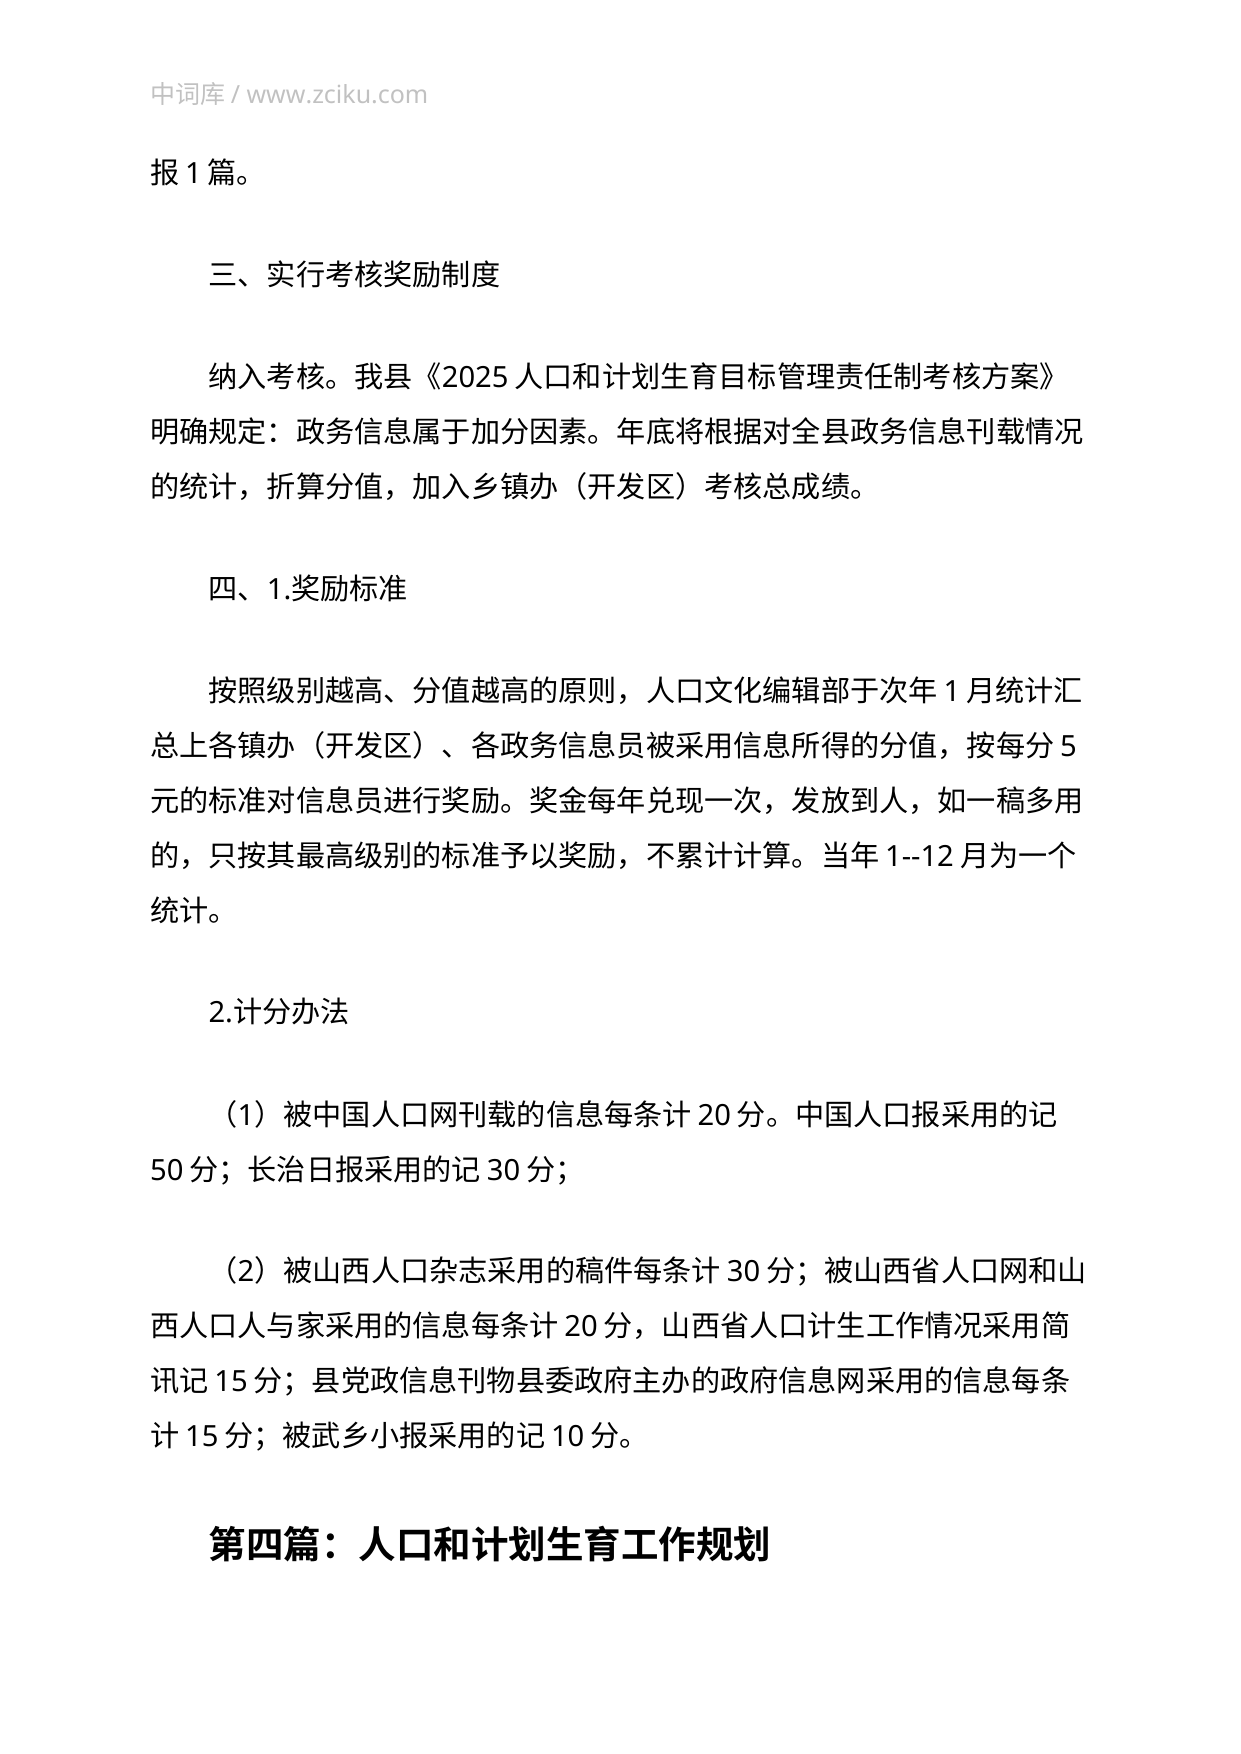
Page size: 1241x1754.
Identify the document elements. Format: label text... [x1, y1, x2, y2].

text 纳入考核。我县《2025人口和计划生育目标管理责任制考核方案》明确规定：政务信息属于加分因素。年底将根据对全县政务信息刊载情况的统计，折算分值，加入乡镇办（开发区）考核总成绩。 [150, 354, 1090, 506]
text 三、实行考核奖励制度 [150, 252, 1090, 294]
text 四、1.奖励标准 [150, 565, 1090, 608]
text 第四篇：人口和计划生育工作规划 [150, 1515, 1090, 1569]
text 按照级别越高、分值越高的原则，人口文化编辑部于次年1月统计汇总上各镇办（开发区）、各政务信息员被采用信息所得的分值，按每分5元的标准对信息员进行奖励。奖金每年兑现一次，发放到人，如一稿多用的，只按其最高级别的标准予以奖励，不累计计算。当年1--12月为一个统计。 [150, 667, 1090, 929]
text （1）被中国人口网刊载的信息每条计20分。中国人口报采用的记50分；长治日报采用的记30分； [150, 1091, 1090, 1188]
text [150, 150, 1090, 192]
text （2）被山西人口杂志采用的稿件每条计30分；被山西省人口网和山西人口人与家采用的信息每条计20分，山西省人口计生工作情况采用简讯记15分；县党政信息刊物县委政府主办的政府信息网采用的信息每条计15分；被武乡小报采用的记10分。 [150, 1248, 1090, 1455]
text 2.计分办法 [150, 989, 1090, 1031]
